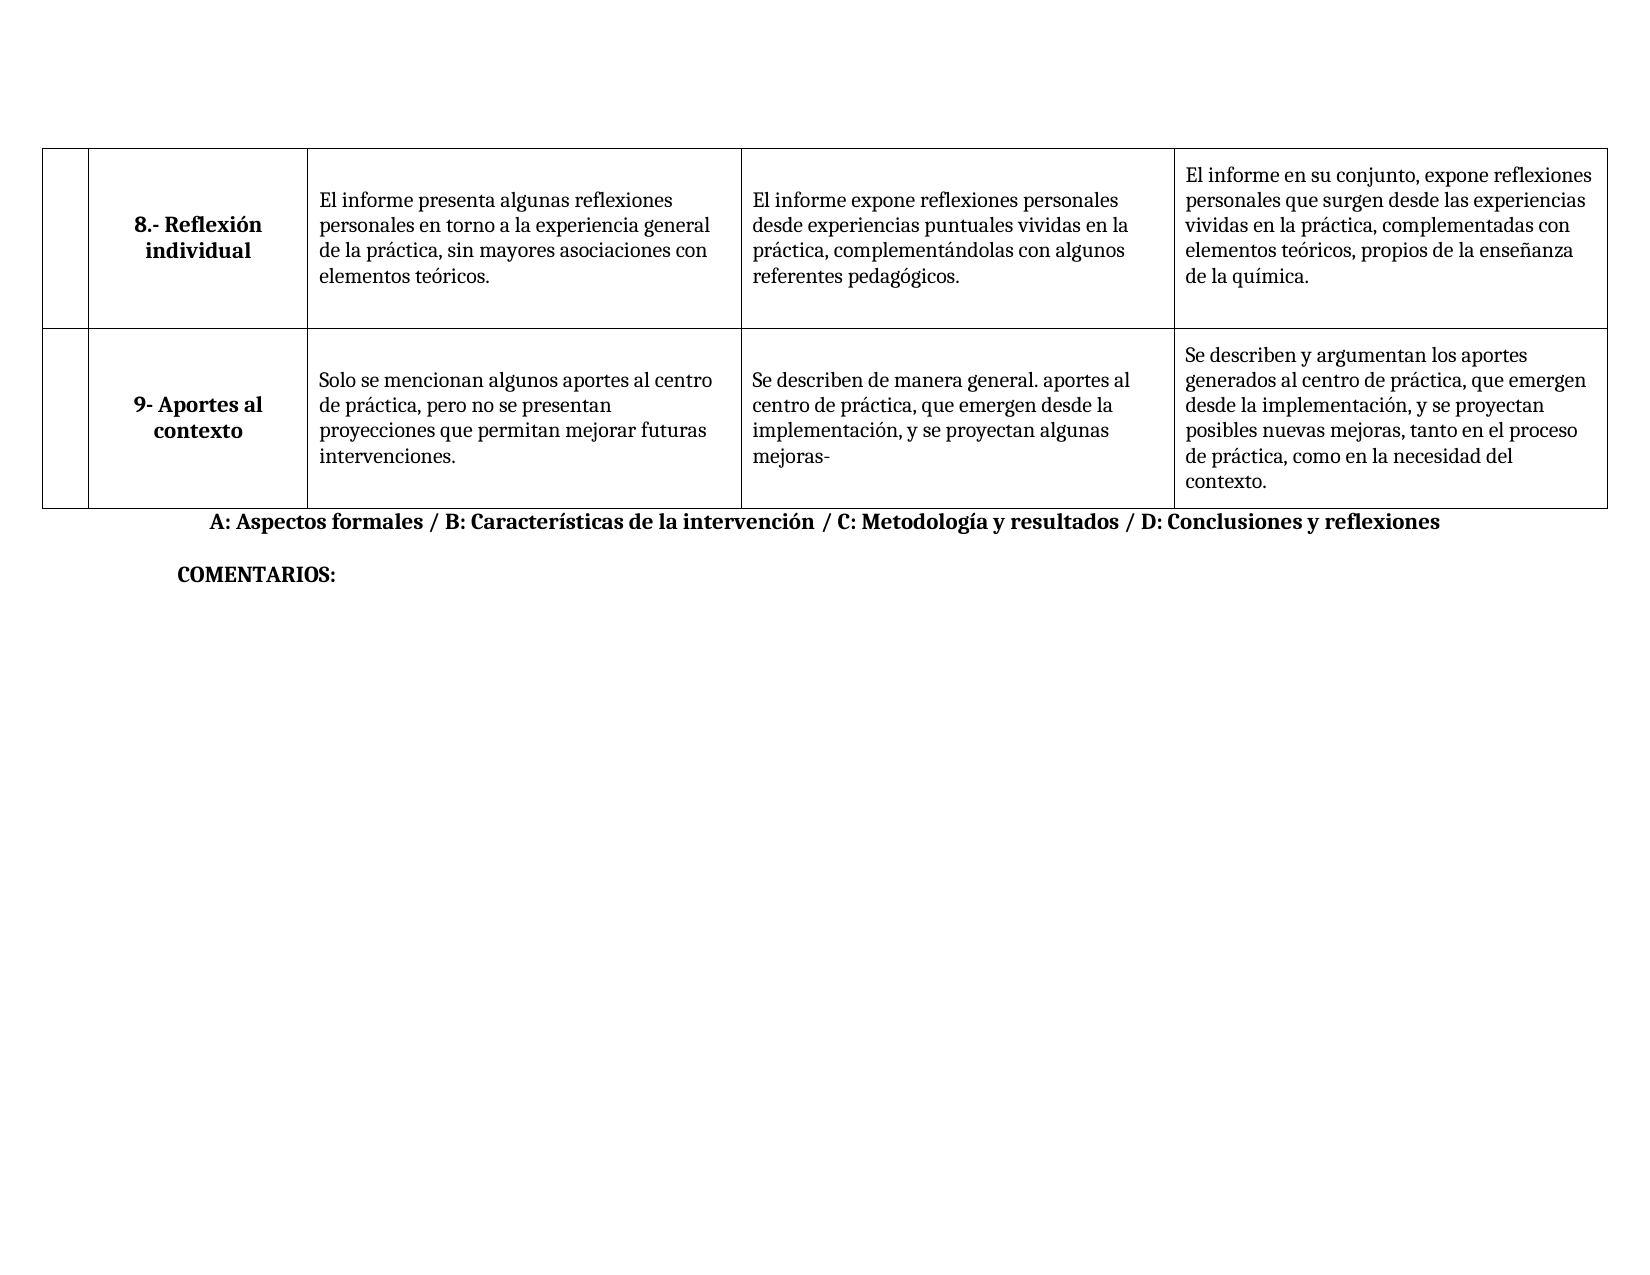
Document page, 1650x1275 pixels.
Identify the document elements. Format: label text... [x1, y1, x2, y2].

table_cell D [43, 149, 88, 328]
table_cell Se describen de manera general. aportes al centro de práctica, que emergen desde la implementación, y se proyectan algunas mejoras- [742, 329, 1174, 508]
table_cell El informe en su conjunto, expone reflexiones personales que surgen desde las experiencias vividas en la práctica, complementadas con elementos teóricos, propios de la enseñanza de la química. [1175, 149, 1607, 328]
table_cell Solo se mencionan algunos aportes al centro de práctica, pero no se presentan proyecciones que permitan mejorar futuras intervenciones. [308, 329, 741, 508]
table_cell El informe presenta algunas reflexiones personales en torno a la experiencia general de la práctica, sin mayores asociaciones con elementos teóricos. [308, 149, 741, 328]
table_cell 8.- Reflexión individual [89, 149, 307, 328]
table_cell [43, 329, 88, 508]
table_cell 9- Aportes al contexto [89, 329, 307, 508]
text COMENTARIOS: [177, 562, 1473, 588]
table_cell El informe expone reflexiones personales desde experiencias puntuales vividas en la práctica, complementándolas con algunos referentes pedagógicos. [742, 149, 1174, 328]
text A: Aspectos formales / B: Características de la intervención / C: Metodología y resultados / D: Conclusiones y reflexiones [177, 509, 1473, 535]
table_cell Se describen y argumentan los aportes generados al centro de práctica, que emergen desde la implementación, y se proyectan posibles nuevas mejoras, tanto en el proceso de práctica, como en la necesidad del contexto. [1175, 329, 1607, 508]
